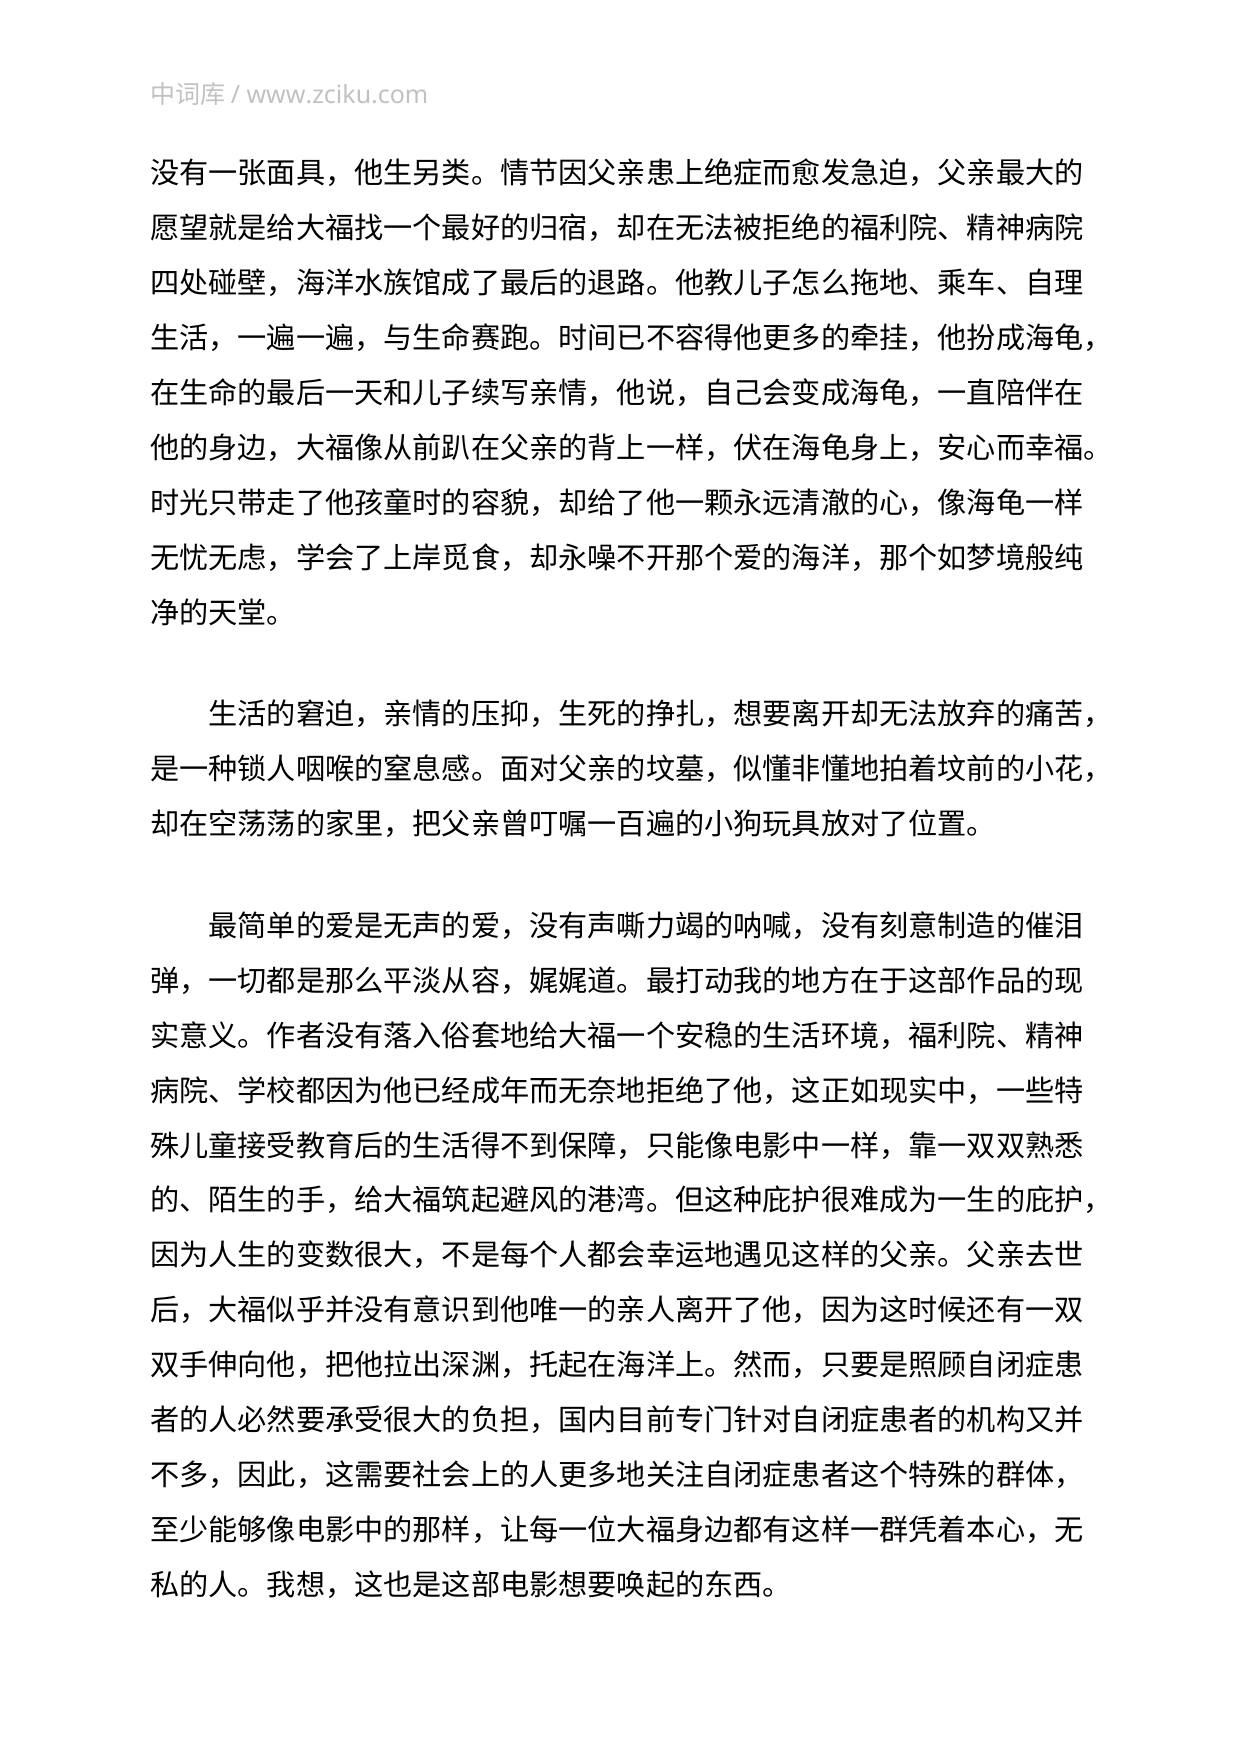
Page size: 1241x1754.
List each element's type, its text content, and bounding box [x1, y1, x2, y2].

text 最简单的爱是无声的爱，没有声嘶力竭的呐喊，没有刻意制造的催泪弹，一切都是那么平淡从容，娓娓道。最打动我的地方在于这部作品的现实意义。作者没有落入俗套地给大福一个安稳的生活环境，福利院、精神病院、学校都因为他已经成年而无奈地拒绝了他，这正如现实中，一些特殊儿童接受教育后的生活得不到保障，只能像电影中一样，靠一双双熟悉的、陌生的手，给大福筑起避风的港湾。但这种庇护很难成为一生的庇护，因为人生的变数很大，不是每个人都会幸运地遇见这样的父亲。父亲去世后，大福似乎并没有意识到他唯一的亲人离开了他，因为这时候还有一双双手伸向他，把他拉出深渊，托起在海洋上。然而，只要是照顾自闭症患者的人必然要承受很大的负担，国内目前专门针对自闭症患者的机构又并不多，因此，这需要社会上的人更多地关注自闭症患者这个特殊的群体，至少能够像电影中的那样，让每一位大福身边都有这样一群凭着本心，无私的人。我想，这也是这部电影想要唤起的东西。 [150, 902, 1090, 1603]
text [150, 150, 1090, 631]
text 生活的窘迫，亲情的压抑，生死的挣扎，想要离开却无法放弃的痛苦，是一种锁人咽喉的窒息感。面对父亲的坟墓，似懂非懂地拍着坟前的小花，却在空荡荡的家里，把父亲曾叮嘱一百遍的小狗玩具放对了位置。 [150, 691, 1090, 843]
